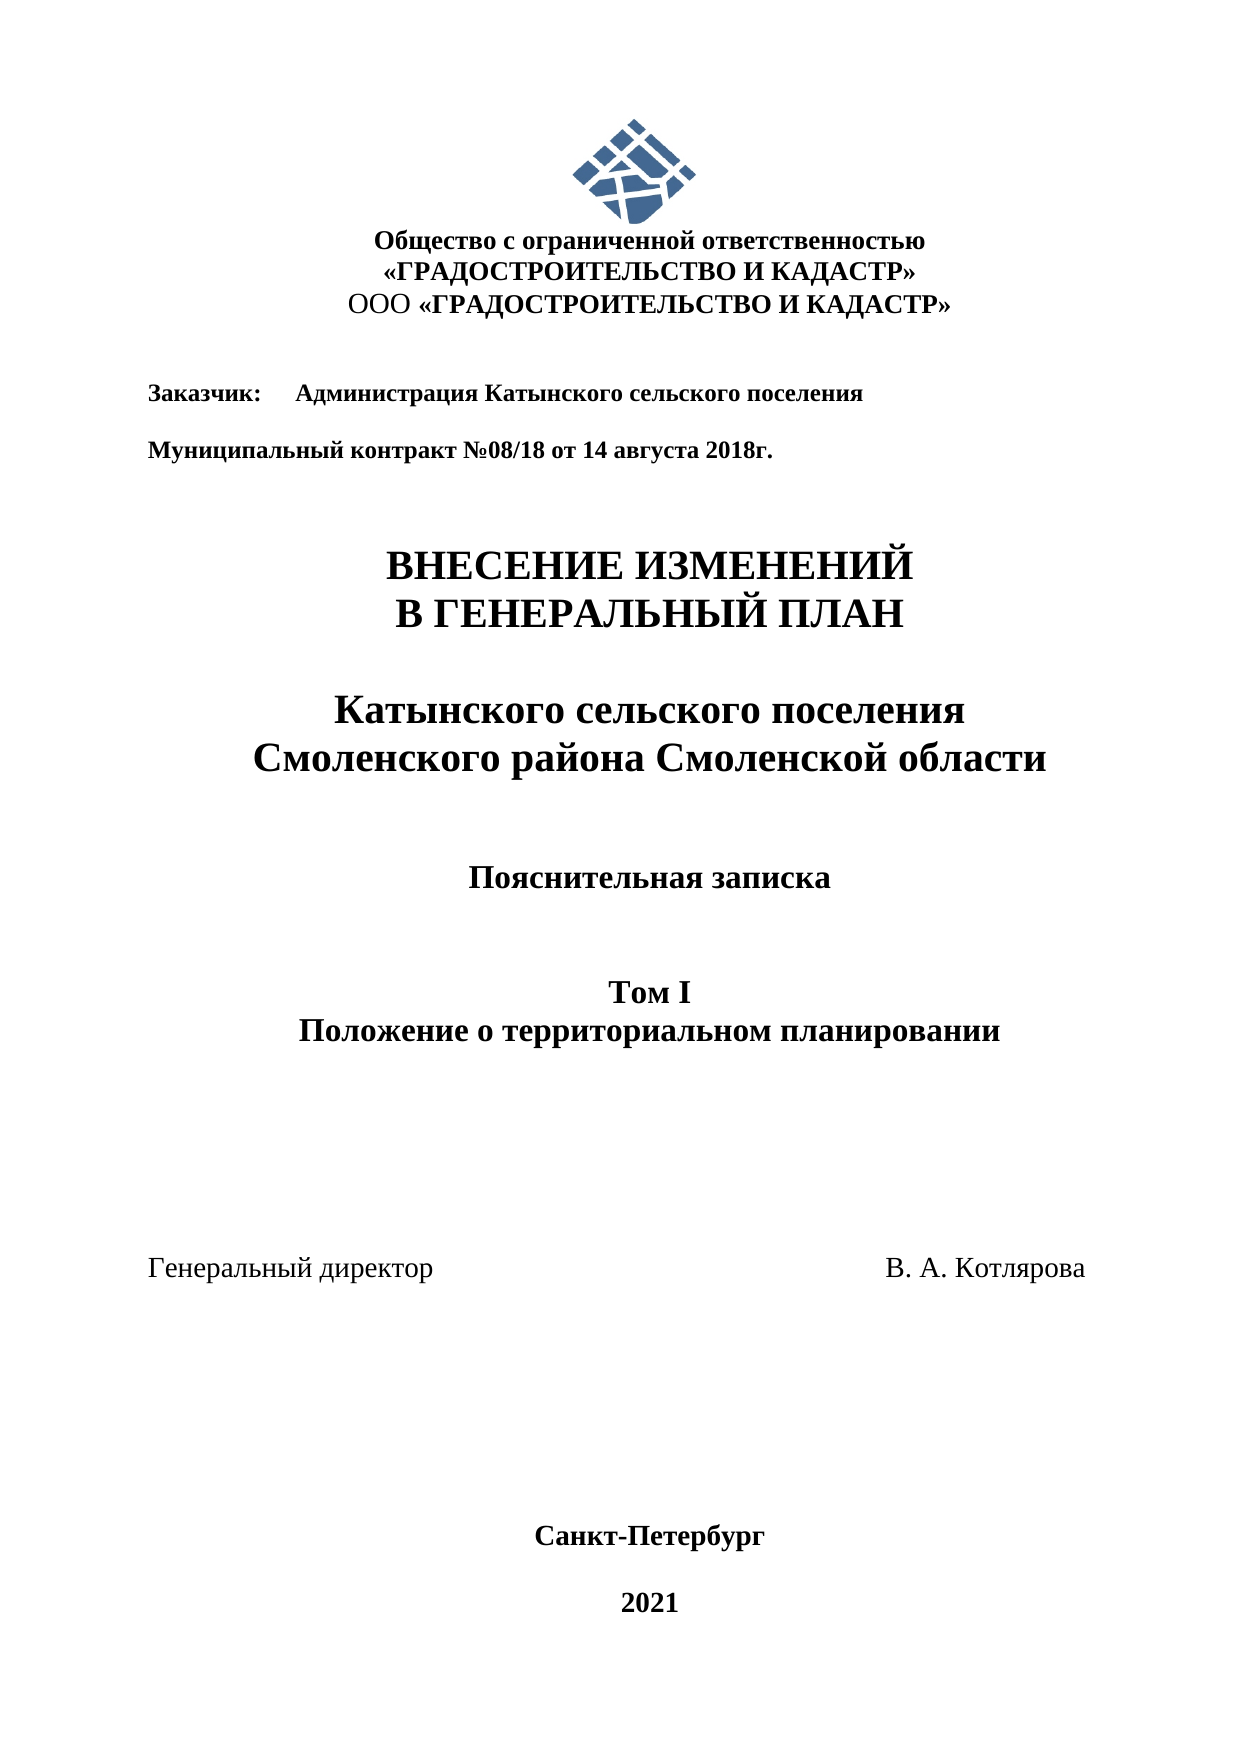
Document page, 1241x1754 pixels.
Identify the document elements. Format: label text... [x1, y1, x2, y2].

text В ГЕНЕРАЛЬНЫЙ ПЛАН [148, 588, 1152, 636]
text ООО «ГРАДОСТРОИТЕЛЬСТВО И КАДАСТР» [148, 287, 1152, 320]
text Общество с ограниченной ответственностью [148, 224, 1152, 256]
text Том I [148, 972, 1152, 1010]
text «ГРАДОСТРОИТЕЛЬСТВО И КАДАСТР» [148, 256, 1152, 287]
text Санкт-Петербург [148, 1518, 1152, 1552]
text ВНЕСЕНИЕ ИЗМЕНЕНИЙ [148, 541, 1152, 588]
picture [572, 118, 698, 225]
text Заказчик: Администрация Катынского сельского поселения [148, 378, 1152, 406]
text Генеральный директор В. А. Котлярова [148, 1250, 1152, 1283]
text Пояснительная записка [148, 857, 1152, 895]
text 2021 [148, 1585, 1152, 1619]
text Положение о территориальном планировании [148, 1010, 1152, 1048]
text Муниципальный контракт №08/18 от 14 августа 2018г. [148, 435, 1152, 464]
text Катынского сельского поселения Смоленского района Смоленской области [148, 684, 1152, 780]
